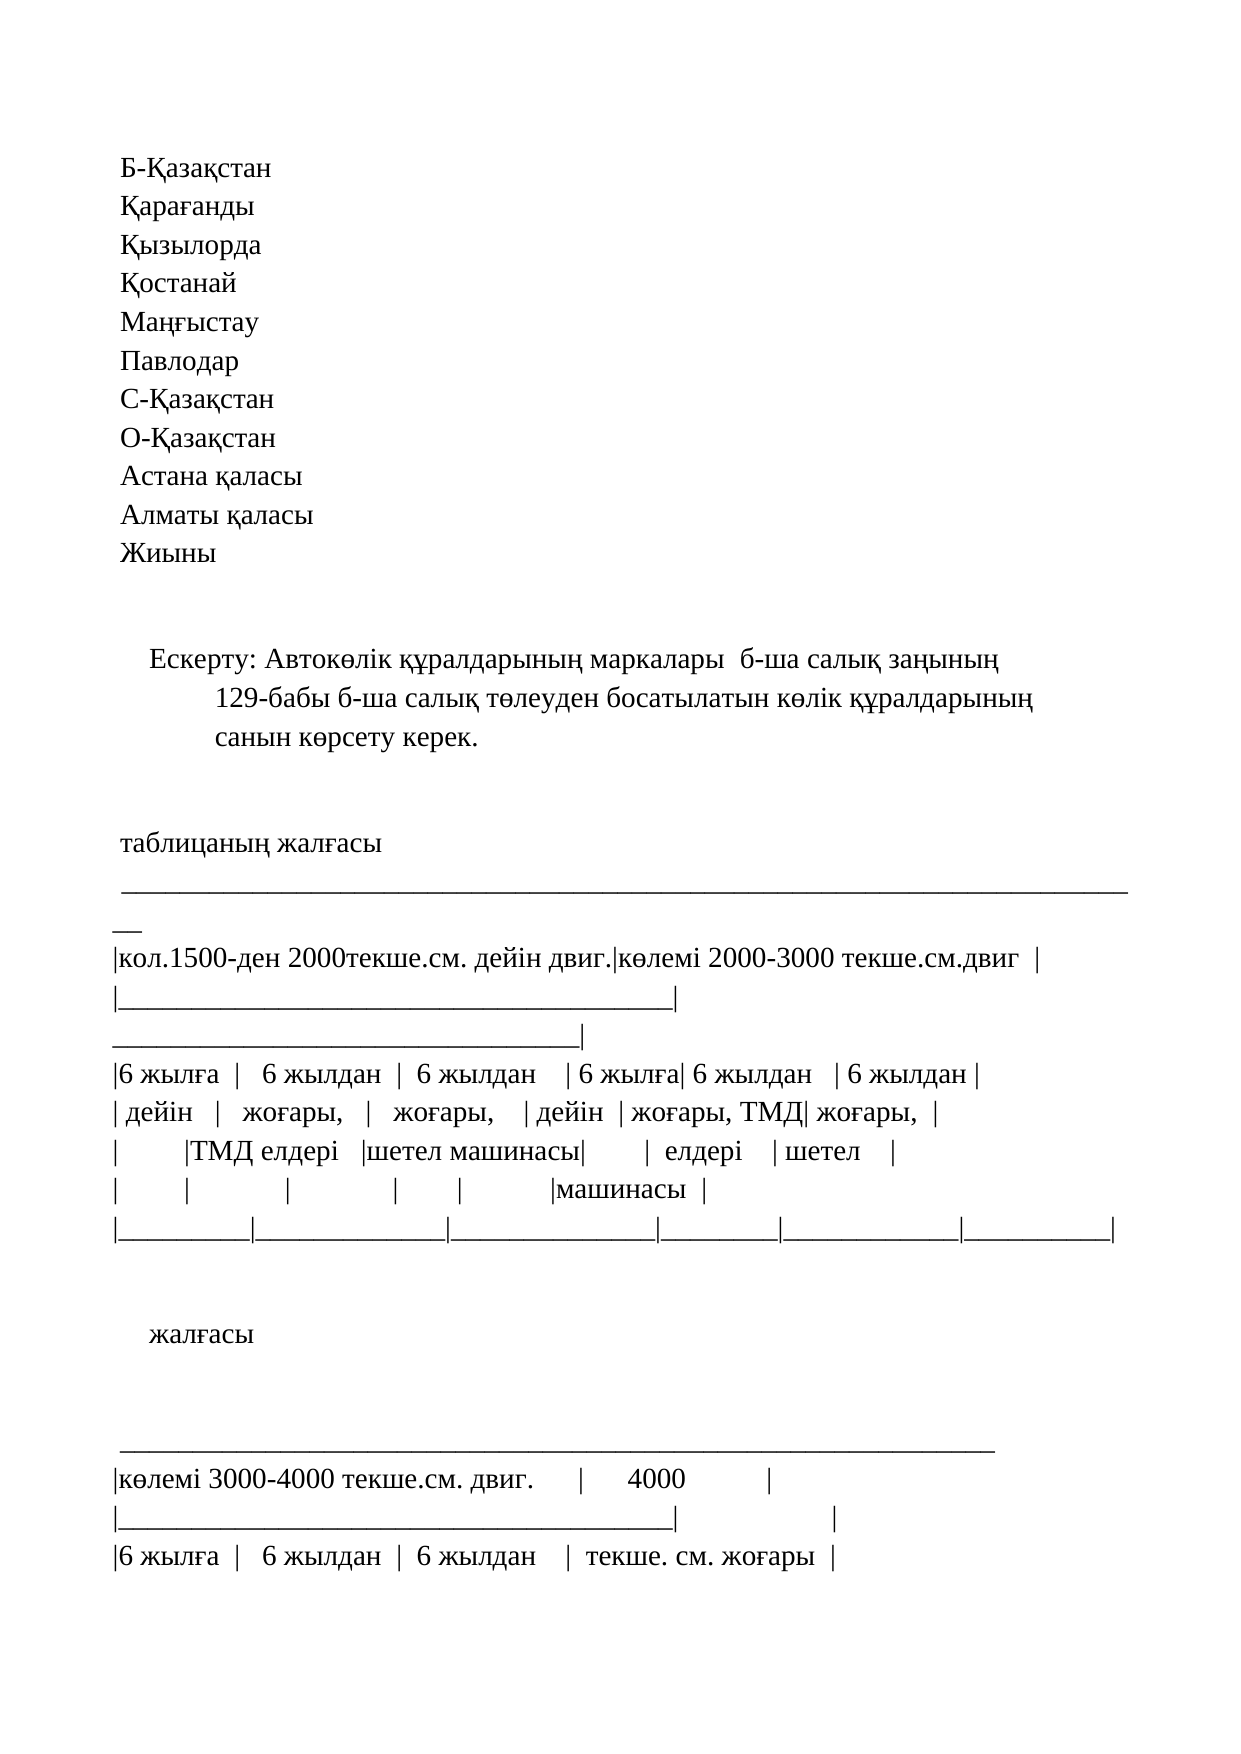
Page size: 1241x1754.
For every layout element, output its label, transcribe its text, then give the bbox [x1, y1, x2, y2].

text санын көрсету керек. [112, 719, 1128, 752]
text Б-Қазақстан [112, 150, 1128, 183]
text _______________________________________________________________________ [112, 863, 1128, 935]
text ____________________________________________________________ [112, 1422, 1128, 1456]
text |______________________________________| | [112, 1499, 1128, 1533]
text |кол.1500-ден 2000текше.см. дейін двиг.|көлемі 2000-3000 текше.см.двиг | [112, 940, 1128, 974]
text | |ТМД елдері |шетел машинасы| | елдері | шетел | [112, 1133, 1128, 1167]
text |6 жылға | 6 жылдан | 6 жылдан | 6 жылға| 6 жылдан | 6 жылдан | [112, 1056, 1128, 1089]
text О-Қазақстан [112, 420, 1128, 453]
text Павлодар [112, 343, 1128, 376]
text 129-бабы б-ша салық төлеуден босатылатын көлік құралдарының [112, 680, 1128, 714]
text Астана қаласы [112, 458, 1128, 492]
text |_________|_____________|______________|________|____________|__________| [112, 1210, 1128, 1244]
text Ескерту: Автокөлік құралдарының маркалары б-ша салық заңының [112, 642, 1128, 675]
text Алматы қаласы [112, 497, 1128, 530]
text таблицаның жалғасы [112, 825, 1128, 858]
text Маңғыстау [112, 304, 1128, 338]
text Жиыны [112, 535, 1128, 569]
text Қостанай [112, 266, 1128, 299]
text |______________________________________|________________________________| [112, 979, 1128, 1051]
text Қарағанды [112, 188, 1128, 222]
text | дейін | жоғары, | жоғары, | дейін | жоғары, ТМД| жоғары, | [112, 1094, 1128, 1128]
text Қызылорда [112, 227, 1128, 261]
text С-Қазақстан [112, 381, 1128, 415]
text |көлемі 3000-4000 текше.см. двиг. | 4000 | [112, 1461, 1128, 1494]
text жалғасы [112, 1316, 1128, 1350]
text |6 жылға | 6 жылдан | 6 жылдан | текше. см. жоғары | [112, 1538, 1128, 1572]
text | | | | | |машинасы | [112, 1172, 1128, 1205]
